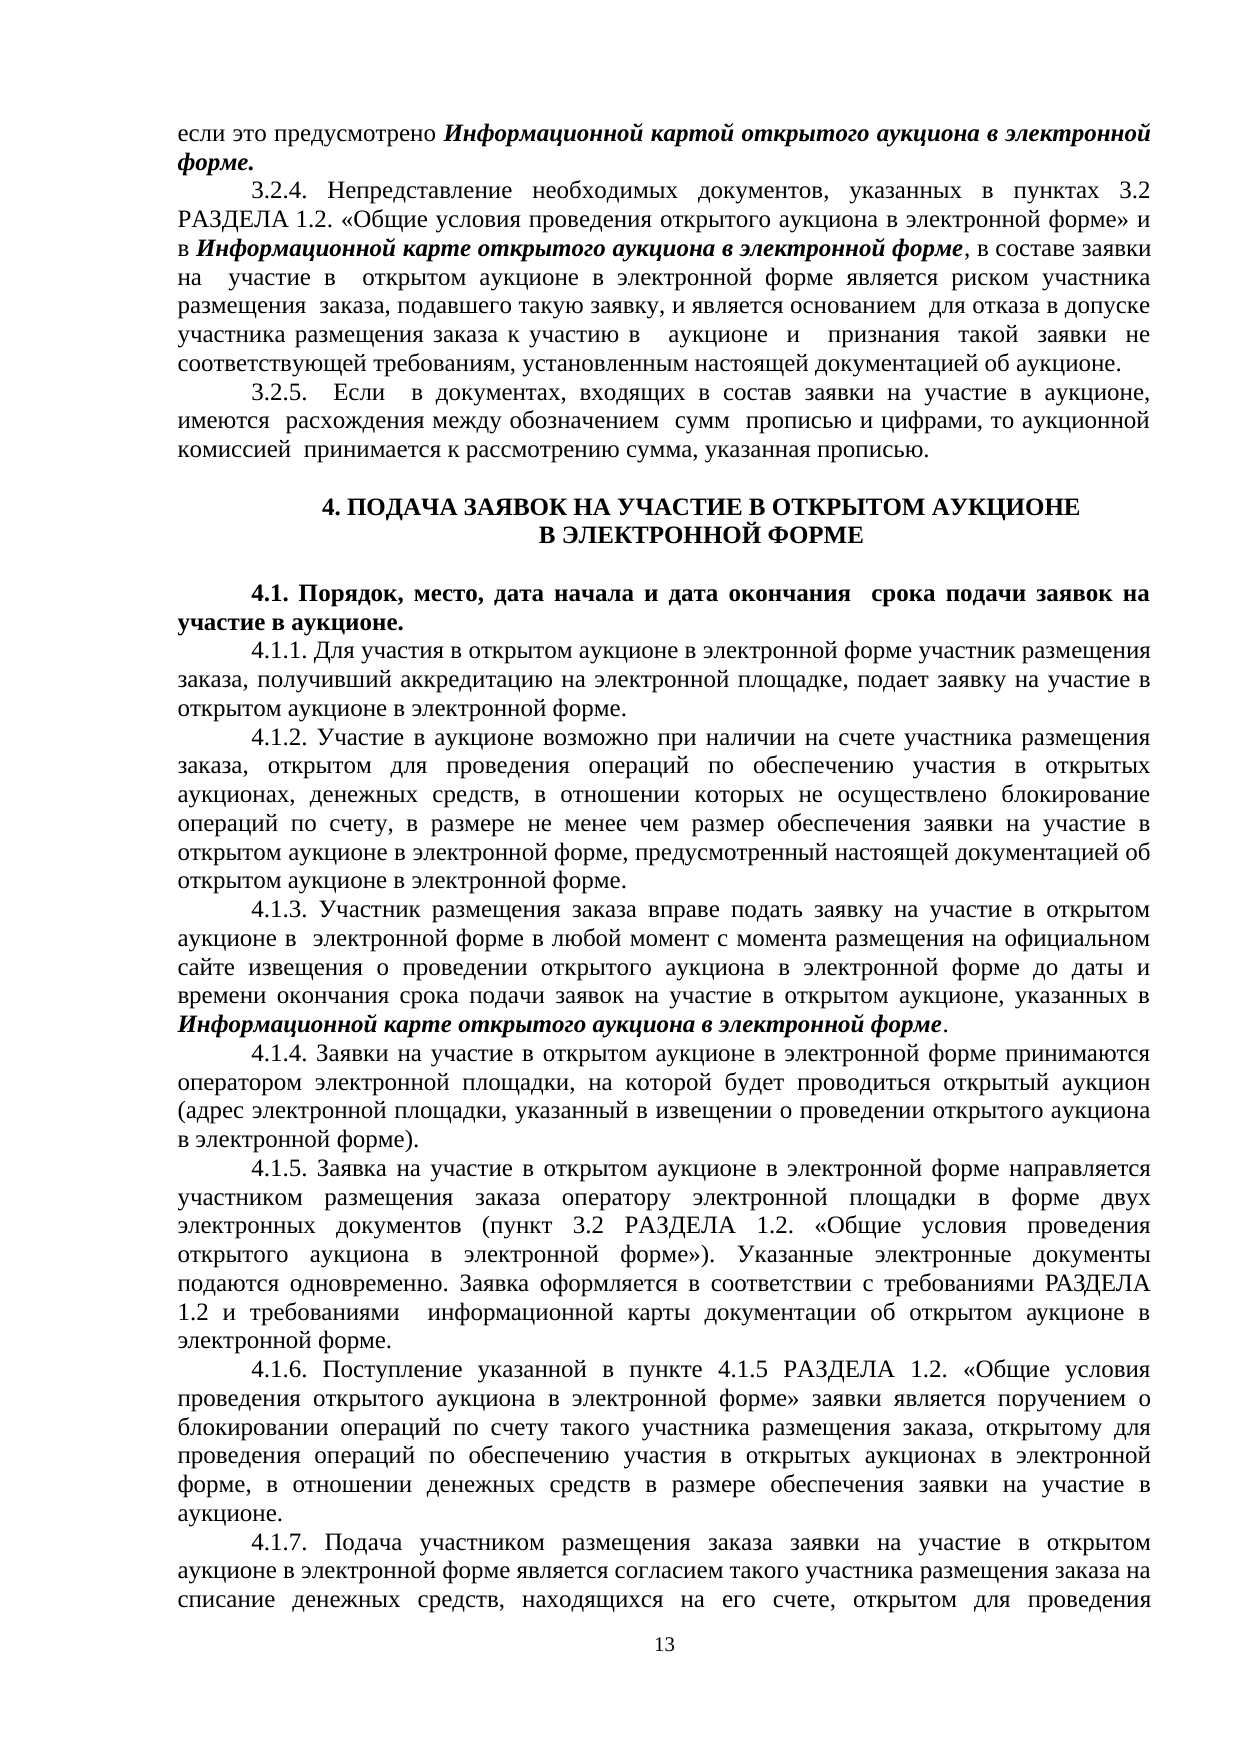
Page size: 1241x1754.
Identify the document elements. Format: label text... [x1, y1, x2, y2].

text 3.2.4. Непредставление необходимых документов, указанных в пунктах 3.2 РАЗДЕЛА 1.2. «Общие условия проведения открытого аукциона в электронной форме» и в Информационной карте открытого аукциона в электронной форме, в составе заявки на участие в открытом аукционе в электронной форме является риском участника размещения заказа, подавшего такую заявку, и является основанием для отказа в допуске участника размещения заказа к участию в аукционе и признания такой заявки не соответствующей требованиям, установленным настоящей документацией об аукционе. [177, 176, 1152, 377]
text В ЭЛЕКТРОННОЙ ФОРМЕ [177, 521, 1152, 549]
text 4.1.6. Поступление указанной в пункте 4.1.5 РАЗДЕЛА 1.2. «Общие условия проведения открытого аукциона в электронной форме» заявки является поручением о блокировании операций по счету такого участника размещения заказа, открытому для проведения операций по обеспечению участия в открытых аукционах в электронной форме, в отношении денежных средств в размере обеспечения заявки на участие в аукционе. [177, 1354, 1152, 1527]
text 4.1.5. Заявка на участие в открытом аукционе в электронной форме направляется участником размещения заказа оператору электронной площадки в форме двух электронных документов (пункт 3.2 РАЗДЕЛА 1.2. «Общие условия проведения открытого аукциона в электронной форме»). Указанные электронные документы подаются одновременно. Заявка оформляется в соответствии с требованиями РАЗДЕЛА 1.2 и требованиями информационной карты документации об открытом аукционе в электронной форме. [177, 1153, 1152, 1354]
text 3.2.5. Если в документах, входящих в состав заявки на участие в аукционе, имеются расхождения между обозначением сумм прописью и цифрами, то аукционной комиссией принимается к рассмотрению сумма, указанная прописью. [177, 377, 1152, 463]
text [177, 1527, 1152, 1613]
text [177, 118, 1152, 176]
text 4.1.1. Для участия в открытом аукционе в электронной форме участник размещения заказа, получивший аккредитацию на электронной площадке, подает заявку на участие в открытом аукционе в электронной форме. [177, 636, 1152, 722]
text 4.1.2. Участие в аукционе возможно при наличии на счете участника размещения заказа, открытом для проведения операций по обеспечению участия в открытых аукционах, денежных средств, в отношении которых не осуществлено блокирование операций по счету, в размере не менее чем размер обеспечения заявки на участие в открытом аукционе в электронной форме, предусмотренный настоящей документацией об открытом аукционе в электронной форме. [177, 722, 1152, 894]
text 4.1. Порядок, место, дата начала и дата окончания срока подачи заявок на участие в аукционе. [177, 578, 1152, 636]
text 4.1.3. Участник размещения заказа вправе подать заявку на участие в открытом аукционе в электронной форме в любой момент с момента размещения на официальном сайте извещения о проведении открытого аукциона в электронной форме до даты и времени окончания срока подачи заявок на участие в открытом аукционе, указанных в Информационной карте открытого аукциона в электронной форме. [177, 894, 1152, 1038]
text 4. ПОДАЧА ЗАЯВОК НА УЧАСТИЕ В ОТКРЫТОМ АУКЦИОНЕ [177, 492, 1152, 521]
text 4.1.4. Заявки на участие в открытом аукционе в электронной форме принимаются оператором электронной площадки, на которой будет проводиться открытый аукцион (адрес электронной площадки, указанный в извещении о проведении открытого аукциона в электронной форме). [177, 1038, 1152, 1153]
